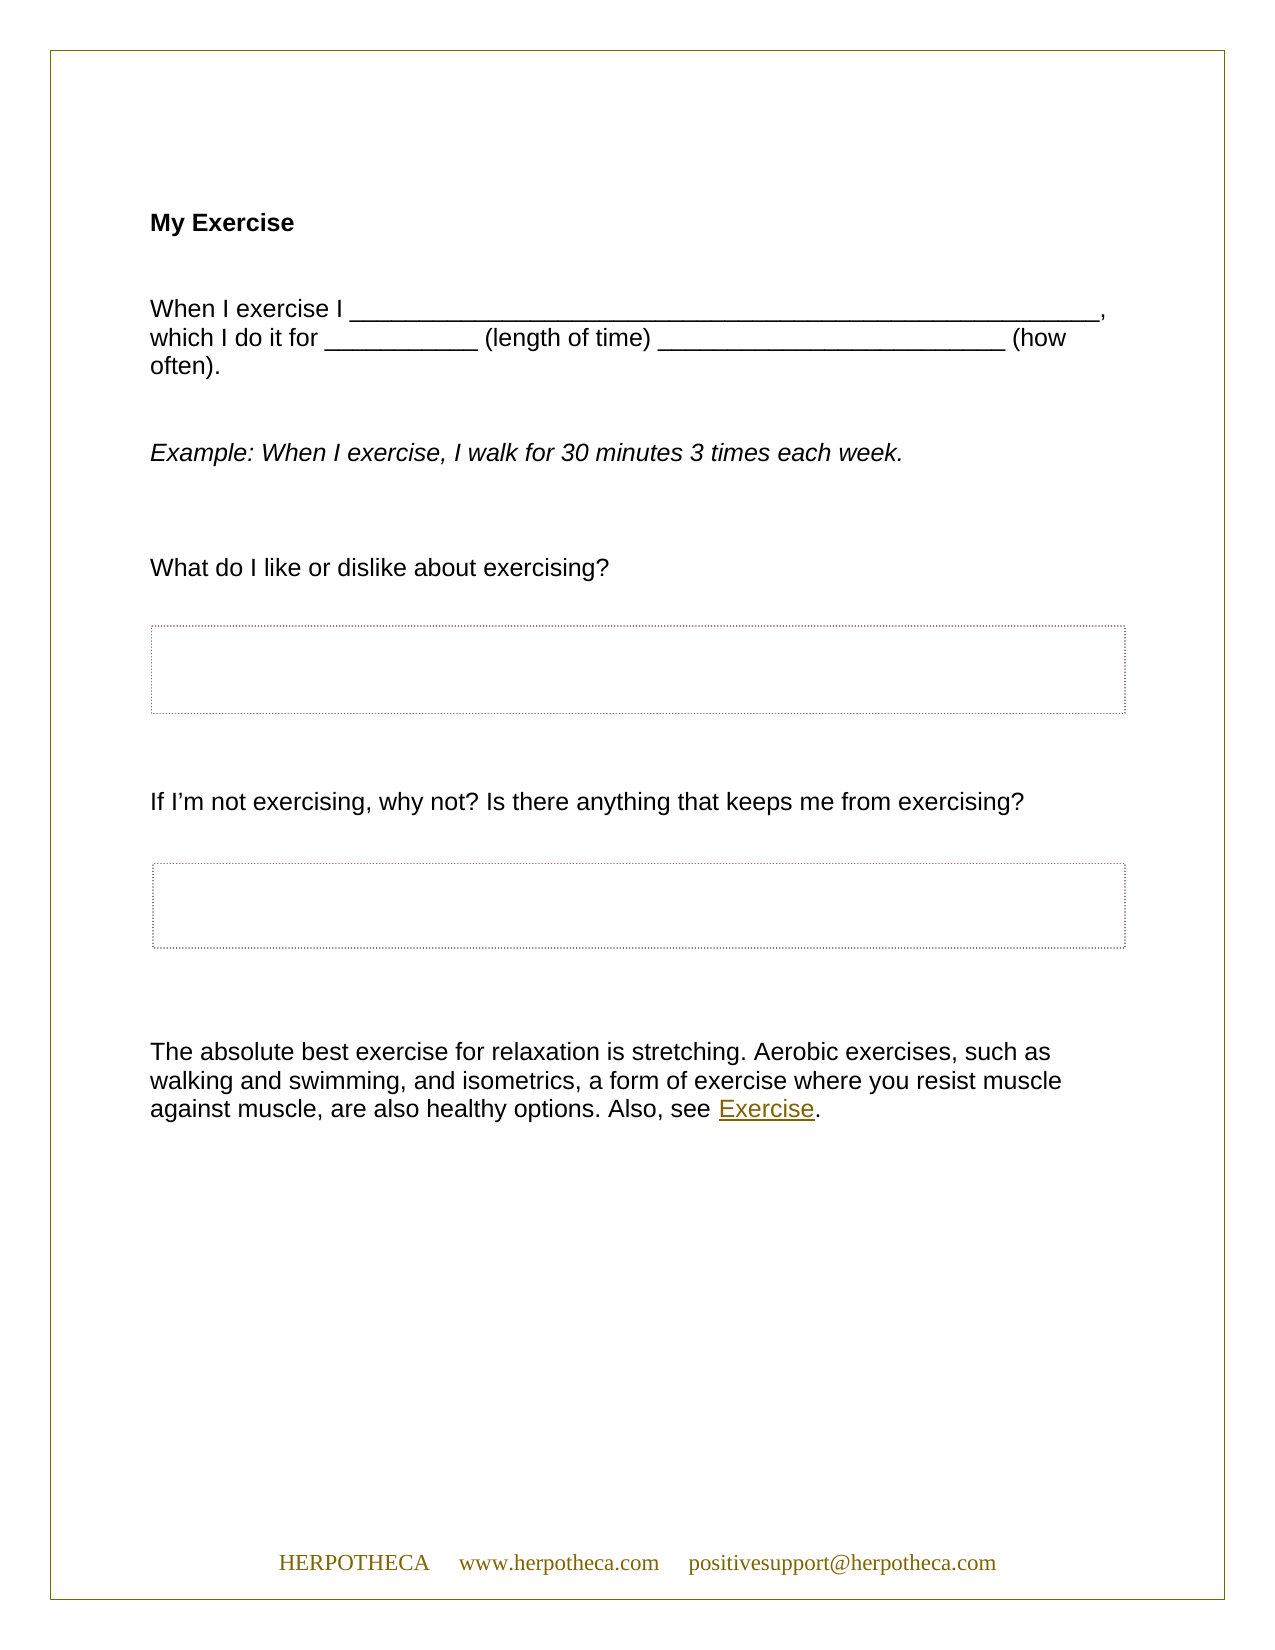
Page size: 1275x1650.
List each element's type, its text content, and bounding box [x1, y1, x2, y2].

text Example: When I exercise, I walk for 30 minutes 3 times each week. [150, 437, 1125, 466]
text If I’m not exercising, why not? Is there anything that keeps me from exercising? [150, 787, 1125, 816]
text My Exercise [150, 207, 1125, 236]
text The absolute best exercise for relaxation is stretching. Aerobic exercises, such as walking and swimming, and isometrics, a form of exercise where you resist muscle against muscle, are also healthy options. Also, see Exercise. [150, 1037, 1125, 1123]
text What do I like or dislike about exercising? [150, 552, 1125, 581]
text When I exercise I ______________________________________________________, which I do it for ___________ (length of time) _________________________ (how often). [150, 294, 1125, 380]
